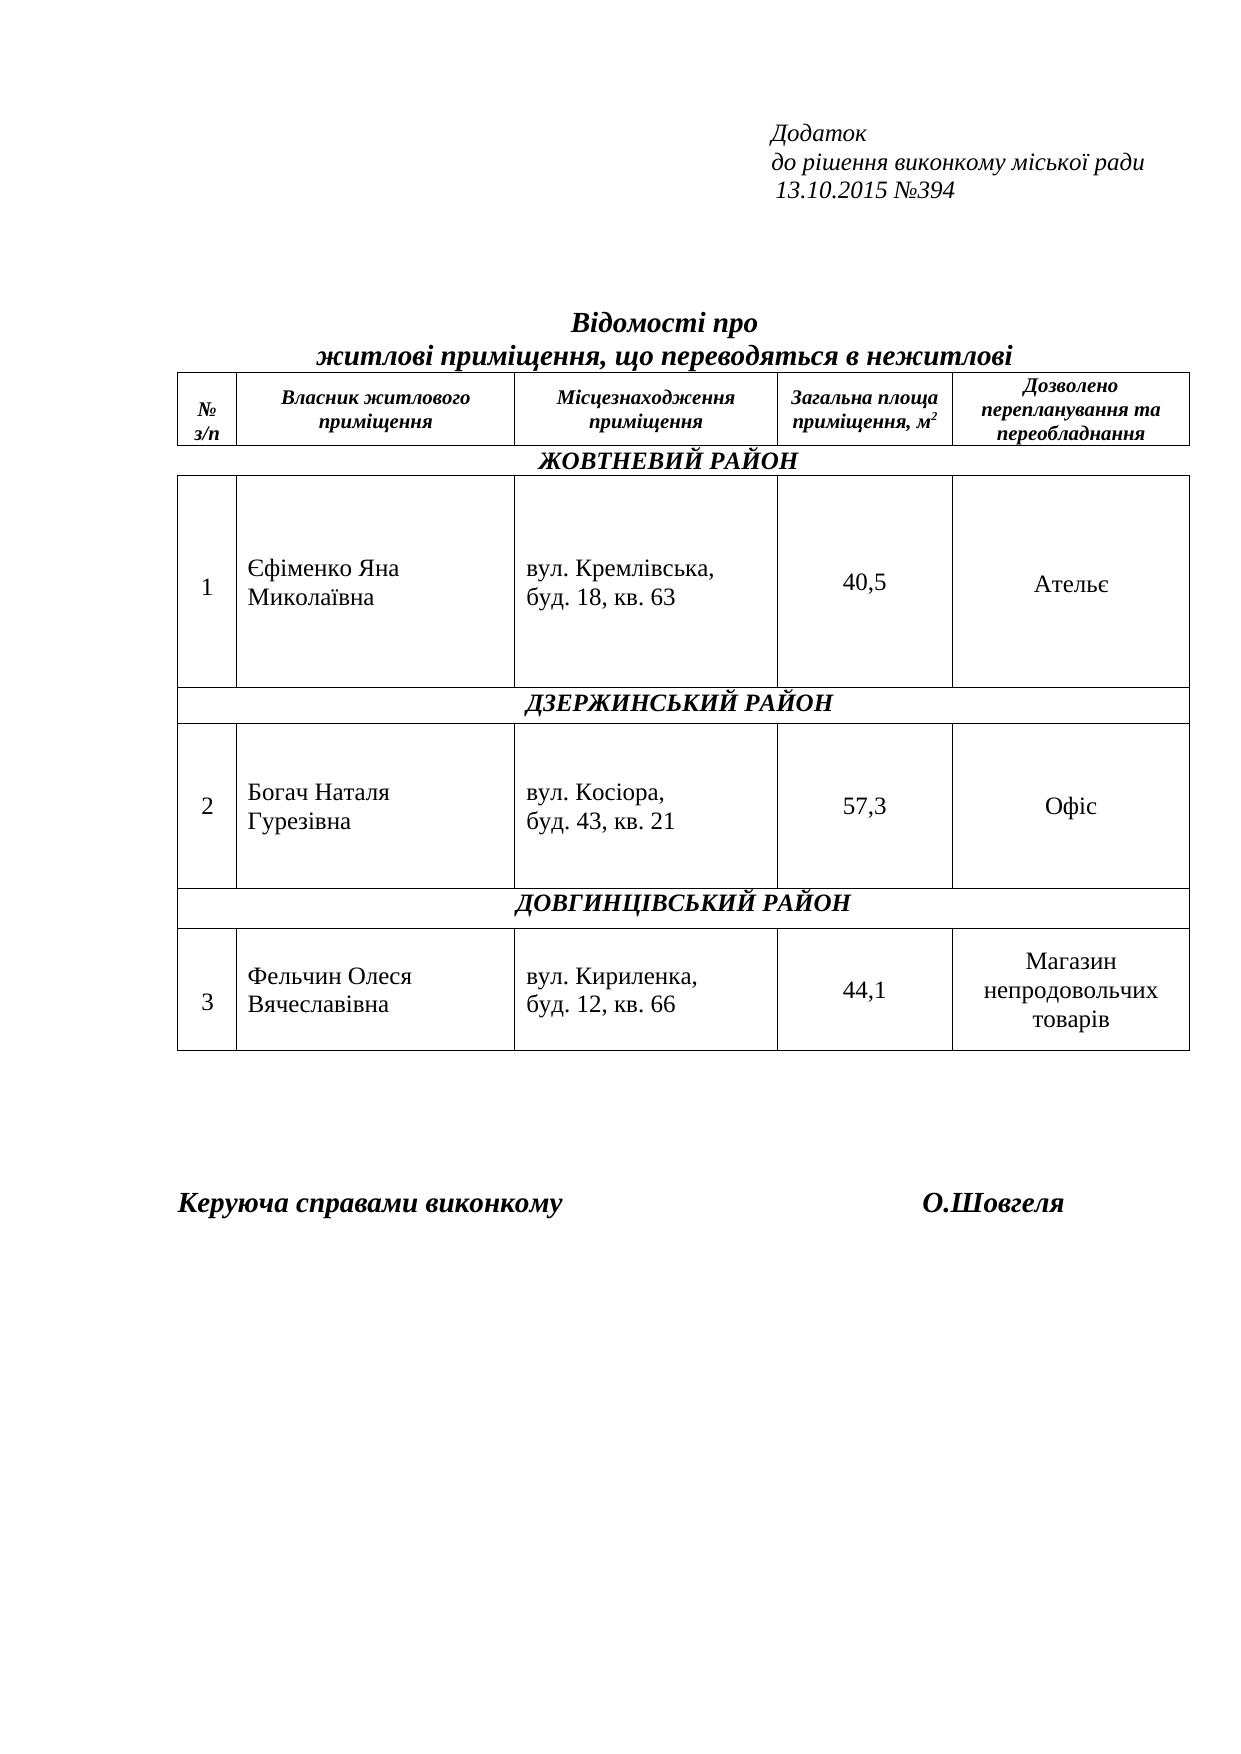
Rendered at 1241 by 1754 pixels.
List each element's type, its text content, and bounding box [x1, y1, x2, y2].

table_cell Офіс [953, 724, 1189, 887]
text Додаток [177, 118, 1152, 147]
table_cell 2 [178, 724, 236, 887]
table_cell Фельчин Олеся Вячеславівна [237, 929, 514, 1050]
text до рішення виконкому міської ради [177, 147, 1152, 176]
table_cell 40,5 [778, 476, 952, 687]
text Відомості про [177, 305, 1152, 338]
table_cell 3 [178, 929, 236, 1050]
table_cell 44,1 [778, 929, 952, 1050]
table_cell вул. Кремлівська, буд. 18, кв. 63 [515, 476, 777, 687]
text житлові приміщення, що переводяться в нежитлові [177, 338, 1152, 372]
table_header Загальна площа приміщення, м2 [778, 373, 952, 445]
table_cell вул. Косіора, буд. 43, кв. 21 [515, 724, 777, 887]
table_cell Ательє [953, 476, 1189, 687]
table_cell 1 [178, 476, 236, 687]
table_header № з/п [178, 373, 236, 445]
table_header Власник житлового приміщення [237, 373, 514, 445]
table_cell Єфіменко Яна Миколаївна [237, 476, 514, 687]
table_cell ДЗЕРЖИНСЬКИЙ РАЙОН [178, 688, 1189, 723]
text 13.10.2015 №394 [177, 176, 1152, 204]
table_cell Магазин непродовольчих товарів [953, 929, 1189, 1050]
table_header Місцезнаходження приміщення [515, 373, 777, 445]
table_header Дозволено перепланування та переобладнання [953, 373, 1189, 445]
table_cell ЖОВТНЕВИЙ РАЙОН [177, 446, 1190, 475]
table_cell 57,3 [778, 724, 952, 887]
table_cell Богач Наталя Гурезівна [237, 724, 514, 887]
text Керуюча справами виконкому О.Шовгеля [177, 1185, 1152, 1219]
table_cell вул. Кириленка, буд. 12, кв. 66 [515, 929, 777, 1050]
table_cell ДОВГИНЦІВСЬКИЙ РАЙОН [178, 889, 1189, 928]
